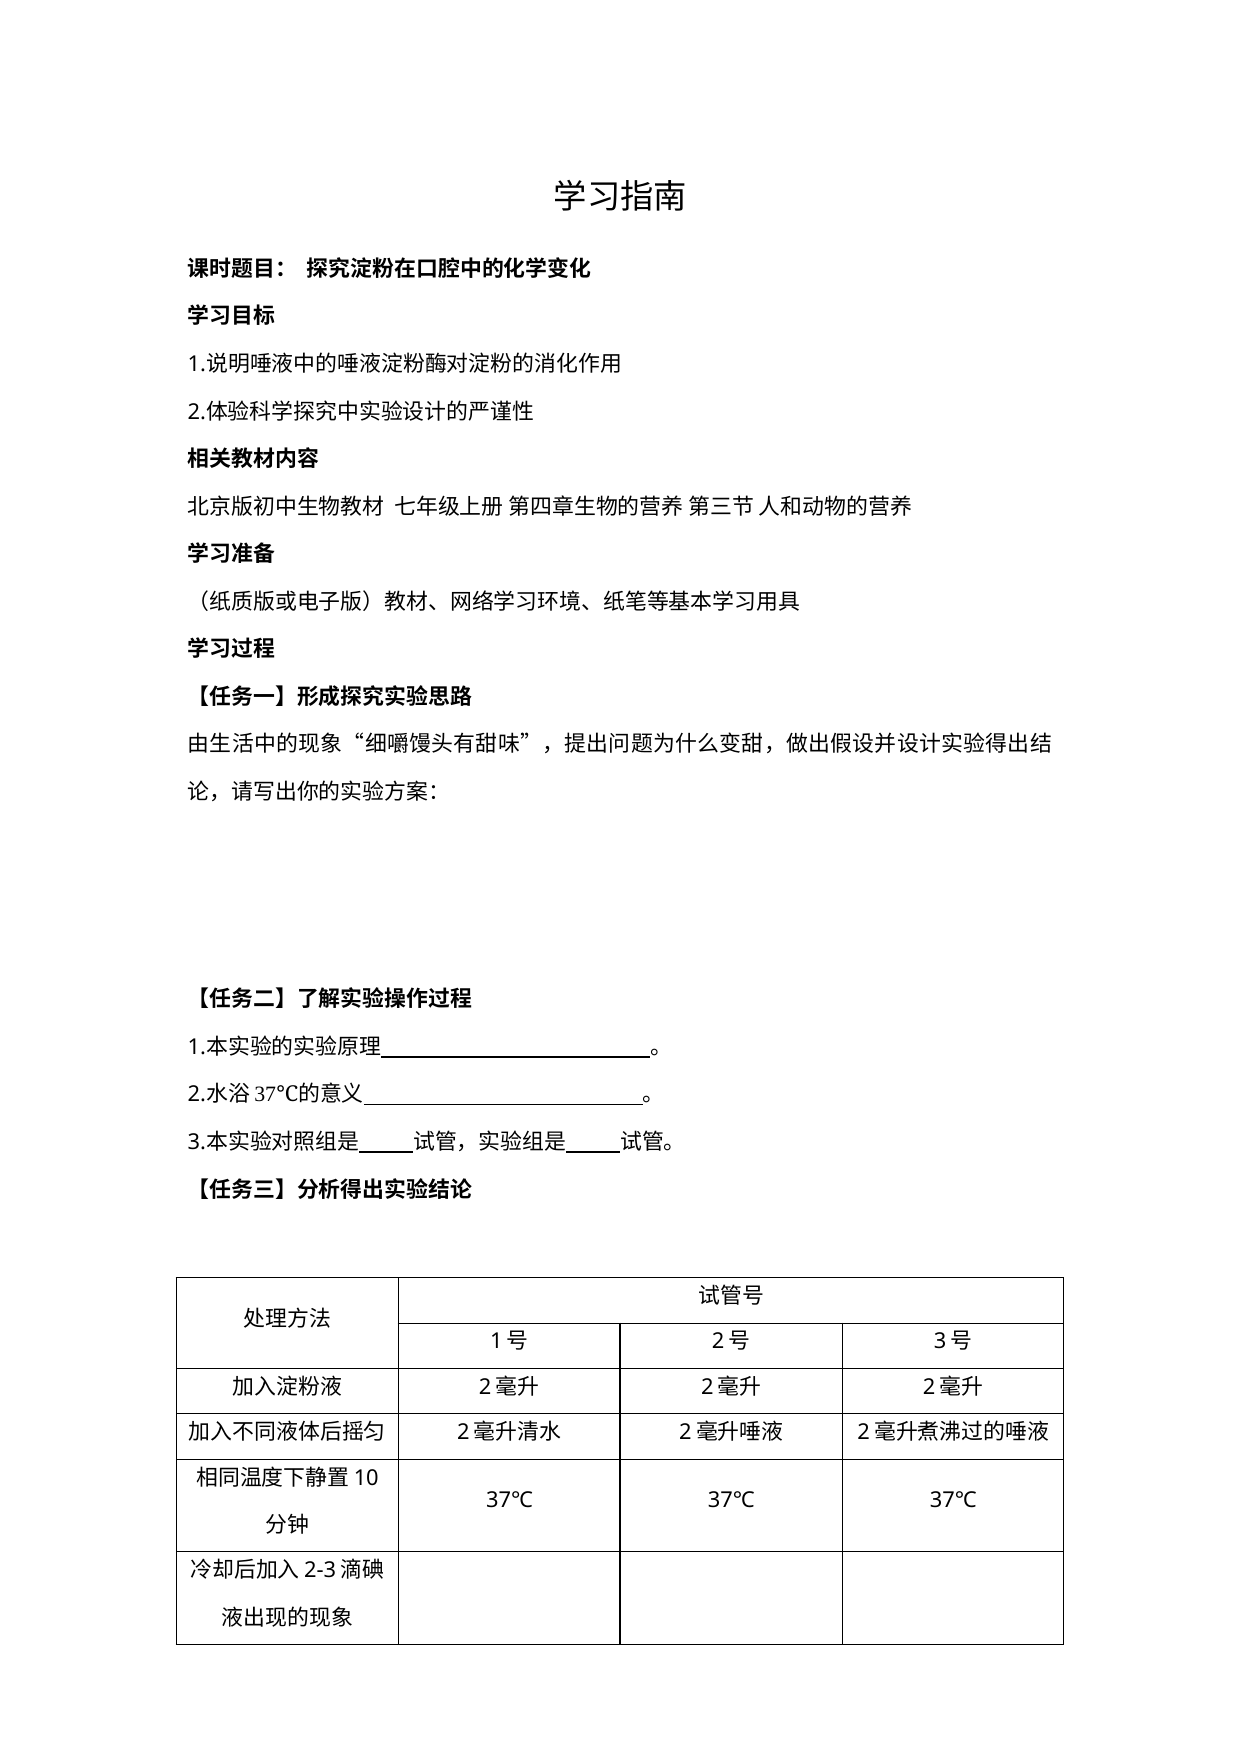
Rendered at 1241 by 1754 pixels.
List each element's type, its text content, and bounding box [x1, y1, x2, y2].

table_header 处理方法 [177, 1278, 398, 1368]
table_cell 37℃ [399, 1460, 619, 1551]
table_cell 冷却后加入2-3滴碘液出现的现象 [177, 1552, 398, 1644]
table_cell [399, 1552, 619, 1644]
table_cell 37℃ [843, 1460, 1063, 1551]
text 2.水浴37℃的意义 。 [187, 1076, 1053, 1108]
table_cell [621, 1552, 842, 1644]
table_cell 2毫升煮沸过的唾液 [843, 1414, 1063, 1458]
text 2.体验科学探究中实验设计的严谨性 [187, 394, 1053, 425]
text 北京版初中生物教材 七年级上册 第四章生物的营养 第三节 人和动物的营养 [187, 489, 1053, 520]
table_header 试管号 [399, 1278, 1063, 1322]
table_cell 2号 [621, 1324, 842, 1368]
table_cell 1号 [399, 1324, 619, 1368]
table_cell 加入淀粉液 [177, 1369, 398, 1413]
text 学习准备 [187, 536, 1053, 568]
table_cell 2毫升 [621, 1369, 842, 1413]
table_cell 2毫升唾液 [621, 1414, 842, 1458]
text 由生活中的现象“细嚼馒头有甜味”，提出问题为什么变甜，做出假设并设计实验得出结论，请写出你的实验方案： [187, 726, 1053, 805]
text （纸质版或电子版）教材、网络学习环境、纸笔等基本学习用具 [187, 584, 1053, 615]
text 【任务二】了解实验操作过程 [187, 981, 1053, 1013]
text 课时题目： 探究淀粉在口腔中的化学变化 [187, 251, 1053, 283]
text 相关教材内容 [187, 441, 1053, 473]
text 【任务一】形成探究实验思路 [187, 679, 1053, 710]
text 1.本实验的实验原理 。 [187, 1029, 1053, 1061]
text 3.本实验对照组是 试管，实验组是 试管。 [187, 1124, 1053, 1156]
table_cell 2毫升 [399, 1369, 619, 1413]
text 1.说明唾液中的唾液淀粉酶对淀粉的消化作用 [187, 346, 1053, 378]
text 学习过程 [187, 631, 1053, 663]
table_cell 37℃ [621, 1460, 842, 1551]
table_cell 2毫升清水 [399, 1414, 619, 1458]
table_cell 2毫升 [843, 1369, 1063, 1413]
table_cell 相同温度下静置10分钟 [177, 1460, 398, 1551]
text 学习指南 [187, 162, 1053, 227]
table_cell 加入不同液体后摇匀 [177, 1414, 398, 1458]
table_cell 3号 [843, 1324, 1063, 1368]
table_cell [843, 1552, 1063, 1644]
text 学习目标 [187, 298, 1053, 330]
text 【任务三】分析得出实验结论 [187, 1172, 1053, 1203]
